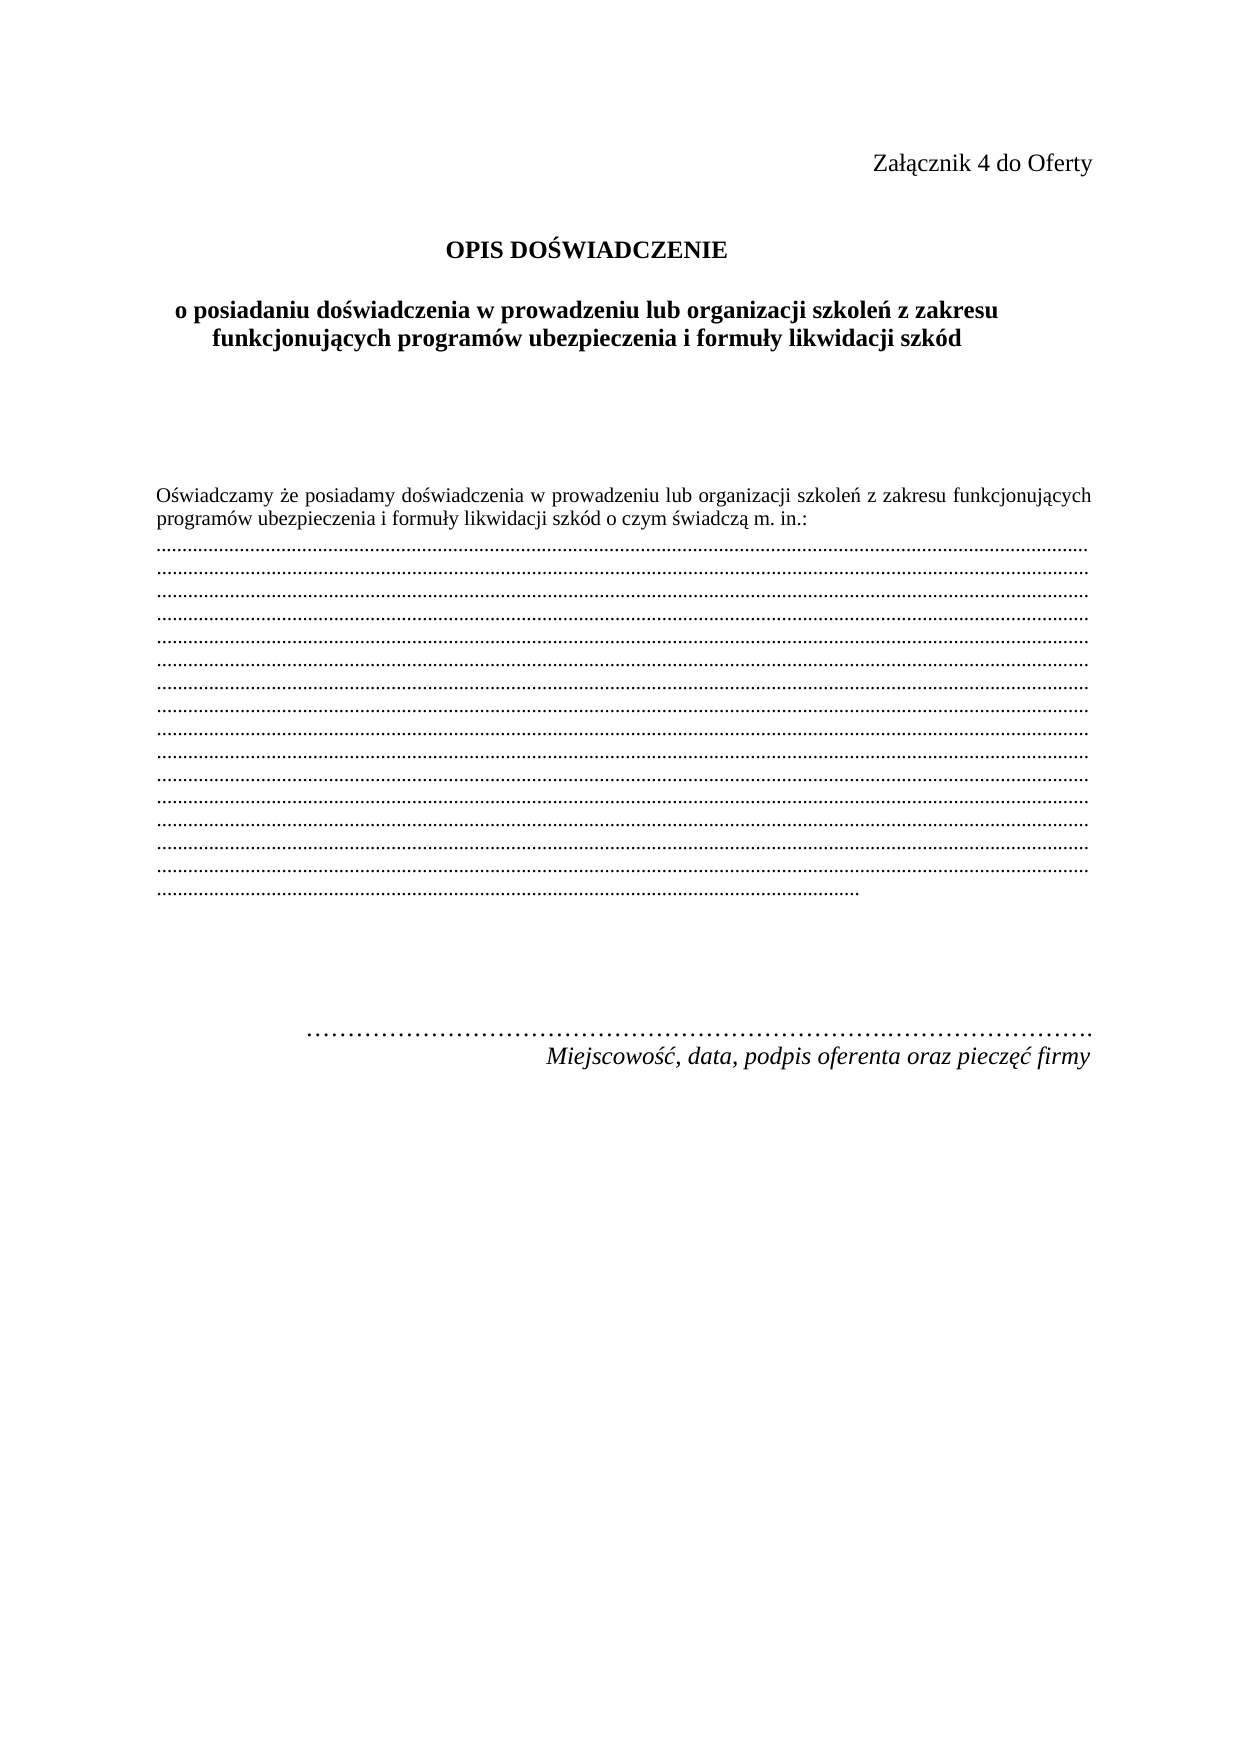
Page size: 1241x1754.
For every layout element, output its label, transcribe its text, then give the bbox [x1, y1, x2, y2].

text Oświadczamy że posiadamy doświadczenia w prowadzeniu lub organizacji szkoleń z zakresu funkcjonujących programów ubezpieczenia i formuły likwidacji szkód o czym świadczą m. in.: [156, 485, 1093, 530]
text Załącznik 4 do Oferty [156, 148, 1093, 176]
text Miejscowość, data, podpis oferenta oraz pieczęć firmy [147, 1041, 1093, 1070]
text .................................................................................................................................................................................................................................................................................................................................................................................................................................................................................................................................................................................................................................................................................................................................................................................................................................................................................................................................................................................................................................................................................................................................................................................................................................................................................................................................................................................................................................................................................................................................................................................................................................................................................................................................................................................................................................................................................................................................................................................................................................................................................................................................................................................................................................................................................................................................................................................................................................................................................................................................................................................................................................................................................................................................................................................................................................................................................................................................... [156, 533, 1093, 900]
text OPIS DOŚWIADCZENIE [156, 236, 1018, 264]
text o posiadaniu doświadczenia w prowadzeniu lub organizacji szkoleń z zakresu funkcjonujących programów ubezpieczenia i formuły likwidacji szkód [156, 297, 1018, 352]
text …………………………………………………………….……………………. [147, 1013, 1093, 1041]
